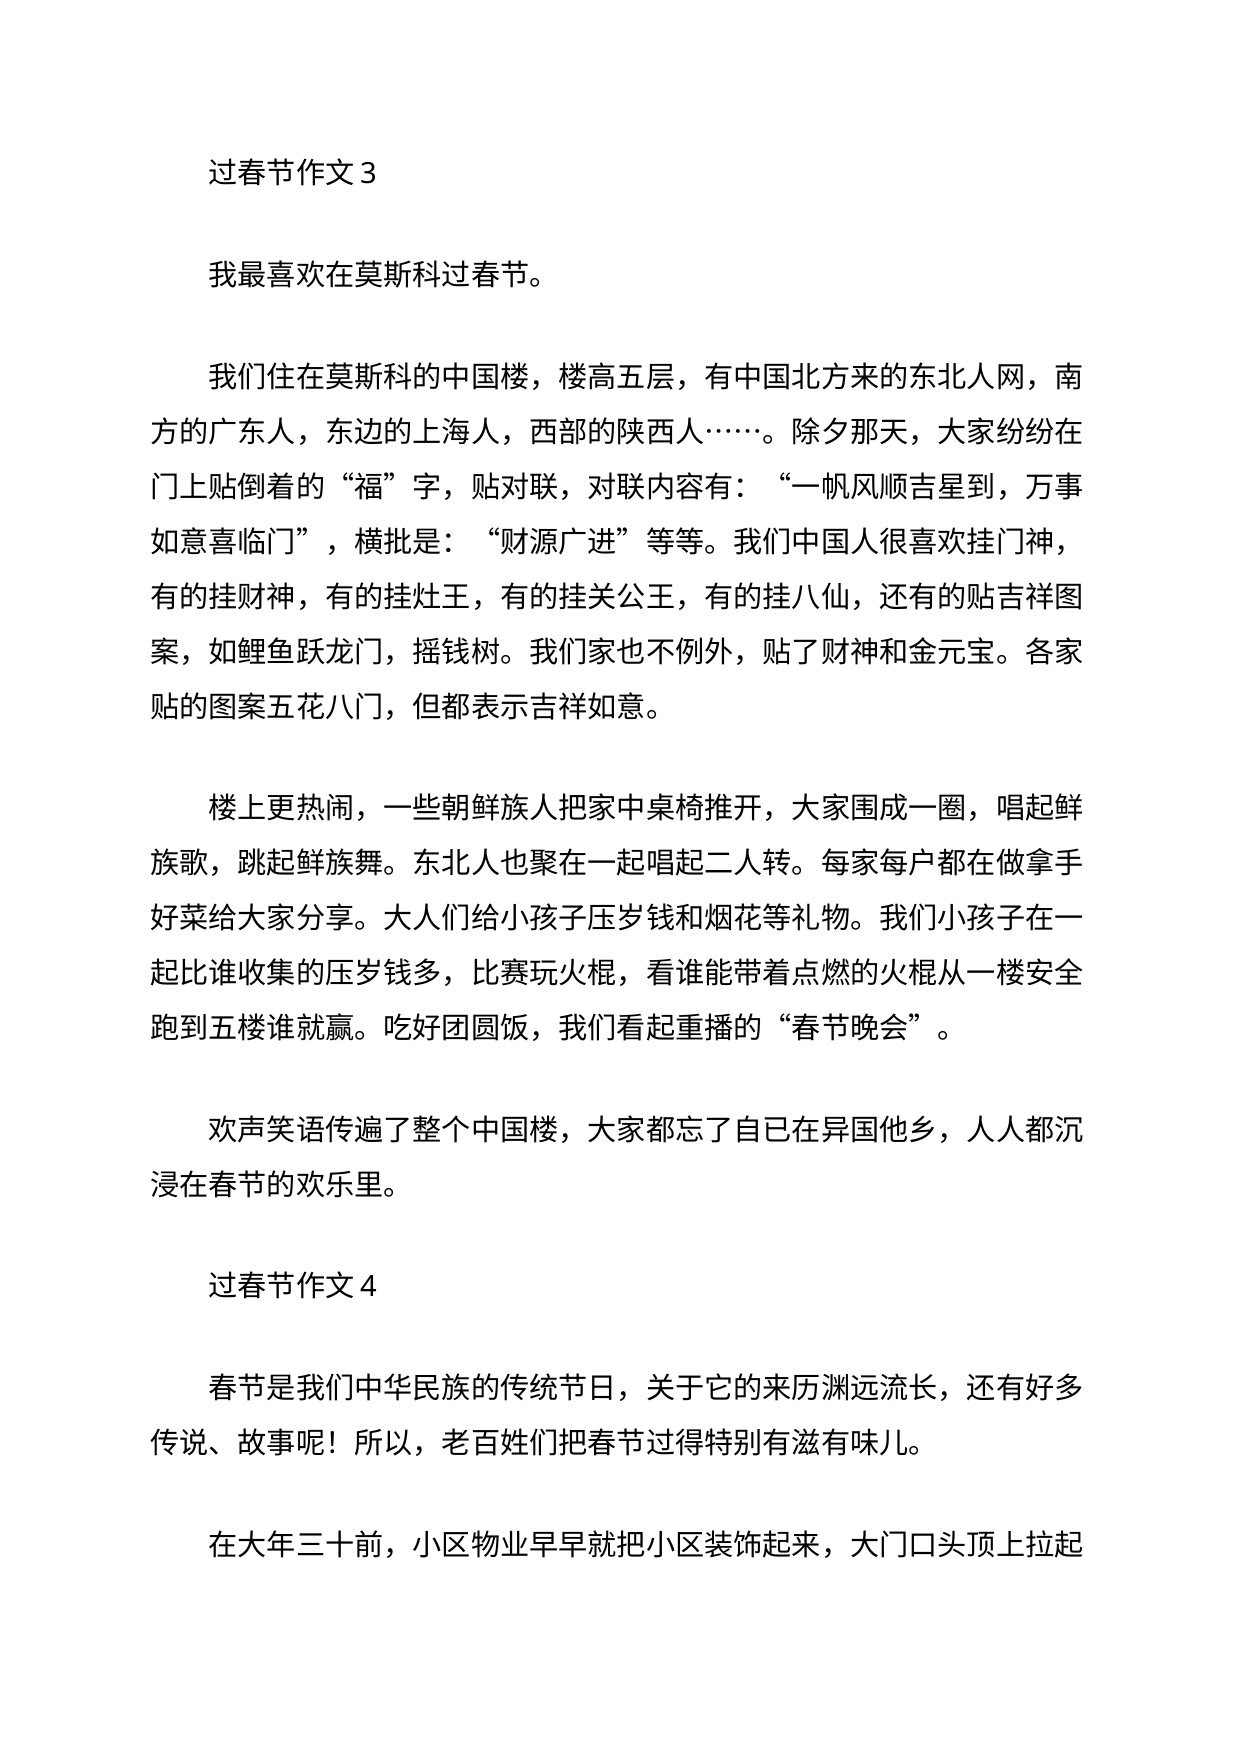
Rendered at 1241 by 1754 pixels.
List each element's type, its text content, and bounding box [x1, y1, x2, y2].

text 春节是我们中华民族的传统节日，关于它的来历渊远流长，还有好多传说、故事呢！所以，老百姓们把春节过得特别有滋有味儿。 [150, 1365, 1090, 1462]
text 欢声笑语传遍了整个中国楼，大家都忘了自已在异国他乡，人人都沉浸在春节的欢乐里。 [150, 1106, 1090, 1203]
text 我们住在莫斯科的中国楼，楼高五层，有中国北方来的东北人网，南方的广东人，东边的上海人，西部的陕西人……。除夕那天，大家纷纷在门上贴倒着的“福”字，贴对联，对联内容有：“一帆风顺吉星到，万事如意喜临门”，横批是：“财源广进”等等。我们中国人很喜欢挂门神，有的挂财神，有的挂灶王，有的挂关公王，有的挂八仙，还有的贴吉祥图案，如鲤鱼跃龙门，摇钱树。我们家也不例外，贴了财神和金元宝。各家贴的图案五花八门，但都表示吉祥如意。 [150, 354, 1090, 725]
text 我最喜欢在莫斯科过春节。 [150, 252, 1090, 294]
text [150, 1522, 1090, 1564]
text 过春节作文4 [150, 1263, 1090, 1305]
text 楼上更热闹，一些朝鲜族人把家中桌椅推开，大家围成一圈，唱起鲜族歌，跳起鲜族舞。东北人也聚在一起唱起二人转。每家每户都在做拿手好菜给大家分享。大人们给小孩子压岁钱和烟花等礼物。我们小孩子在一起比谁收集的压岁钱多，比赛玩火棍，看谁能带着点燃的火棍从一楼安全跑到五楼谁就赢。吃好团圆饭，我们看起重播的“春节晚会”。 [150, 785, 1090, 1047]
text 过春节作文3 [150, 150, 1090, 192]
